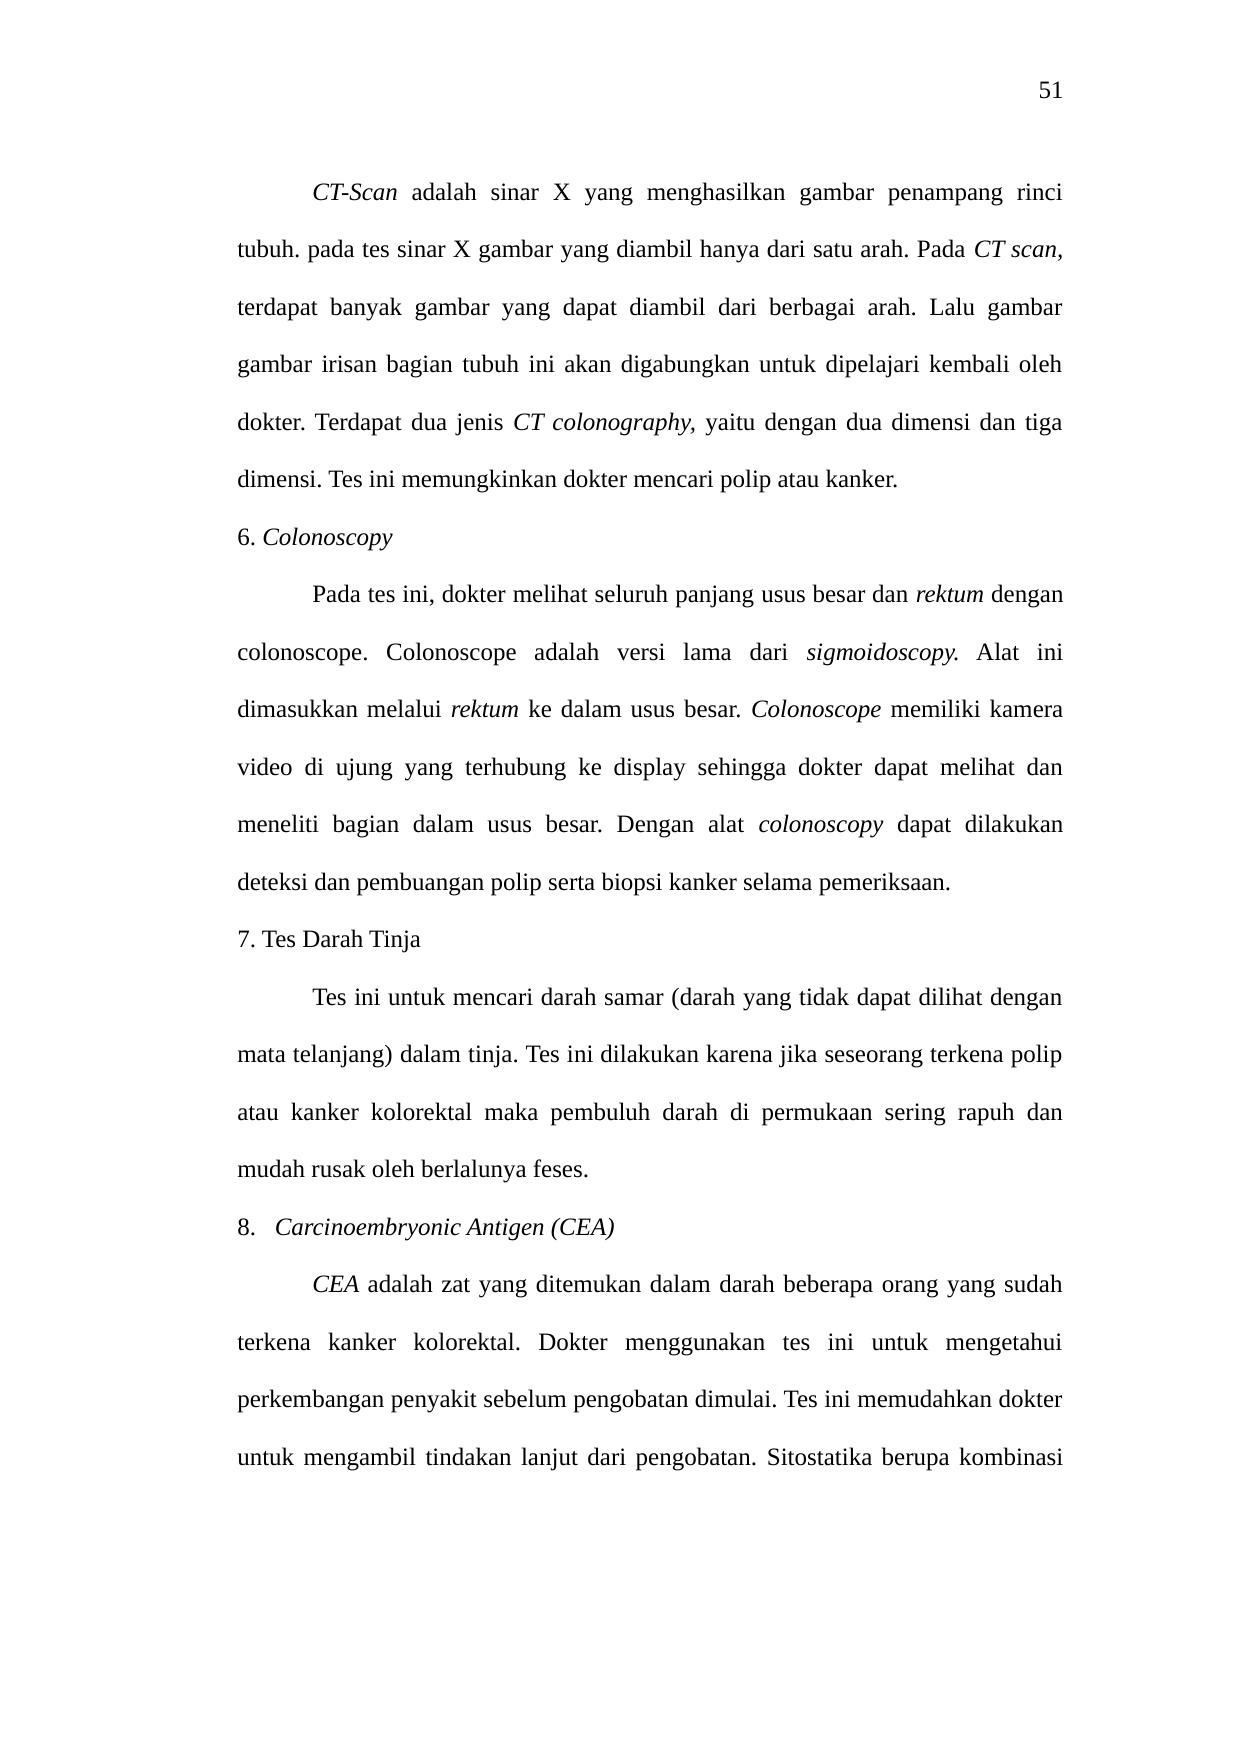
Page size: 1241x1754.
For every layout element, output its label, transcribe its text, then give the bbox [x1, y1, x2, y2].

text Tes ini untuk mencari darah samar (darah yang tidak dapat dilihat dengan mata telanjang) dalam tinja. Tes ini dilakukan karena jika seseorang terkena polip atau kanker kolorektal maka pembuluh darah di permukaan sering rapuh dan mudah rusak oleh berlalunya feses. [237, 982, 1063, 1183]
list Carcinoembryonic Antigen (CEA) [237, 1212, 1063, 1241]
text 6. Colonoscopy [237, 522, 1063, 551]
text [237, 1269, 1063, 1471]
text 7. Tes Darah Tinja [237, 924, 1063, 953]
text CT-Scan adalah sinar X yang menghasilkan gambar penampang rinci tubuh. pada tes sinar X gambar yang diambil hanya dari satu arah. Pada CT scan, terdapat banyak gambar yang dapat diambil dari berbagai arah. Lalu gambar gambar irisan bagian tubuh ini akan digabungkan untuk dipelajari kembali oleh dokter. Terdapat dua jenis CT colonography, yaitu dengan dua dimensi dan tiga dimensi. Tes ini memungkinkan dokter mencari polip atau kanker. [237, 177, 1063, 493]
text Pada tes ini, dokter melihat seluruh panjang usus besar dan rektum dengan colonoscope. Colonoscope adalah versi lama dari sigmoidoscopy. Alat ini dimasukkan melalui rektum ke dalam usus besar. Colonoscope memiliki kamera video di ujung yang terhubung ke display sehingga dokter dapat melihat dan meneliti bagian dalam usus besar. Dengan alat colonoscopy dapat dilakukan deteksi dan pembuangan polip serta biopsi kanker selama pemeriksaan. [237, 579, 1063, 896]
